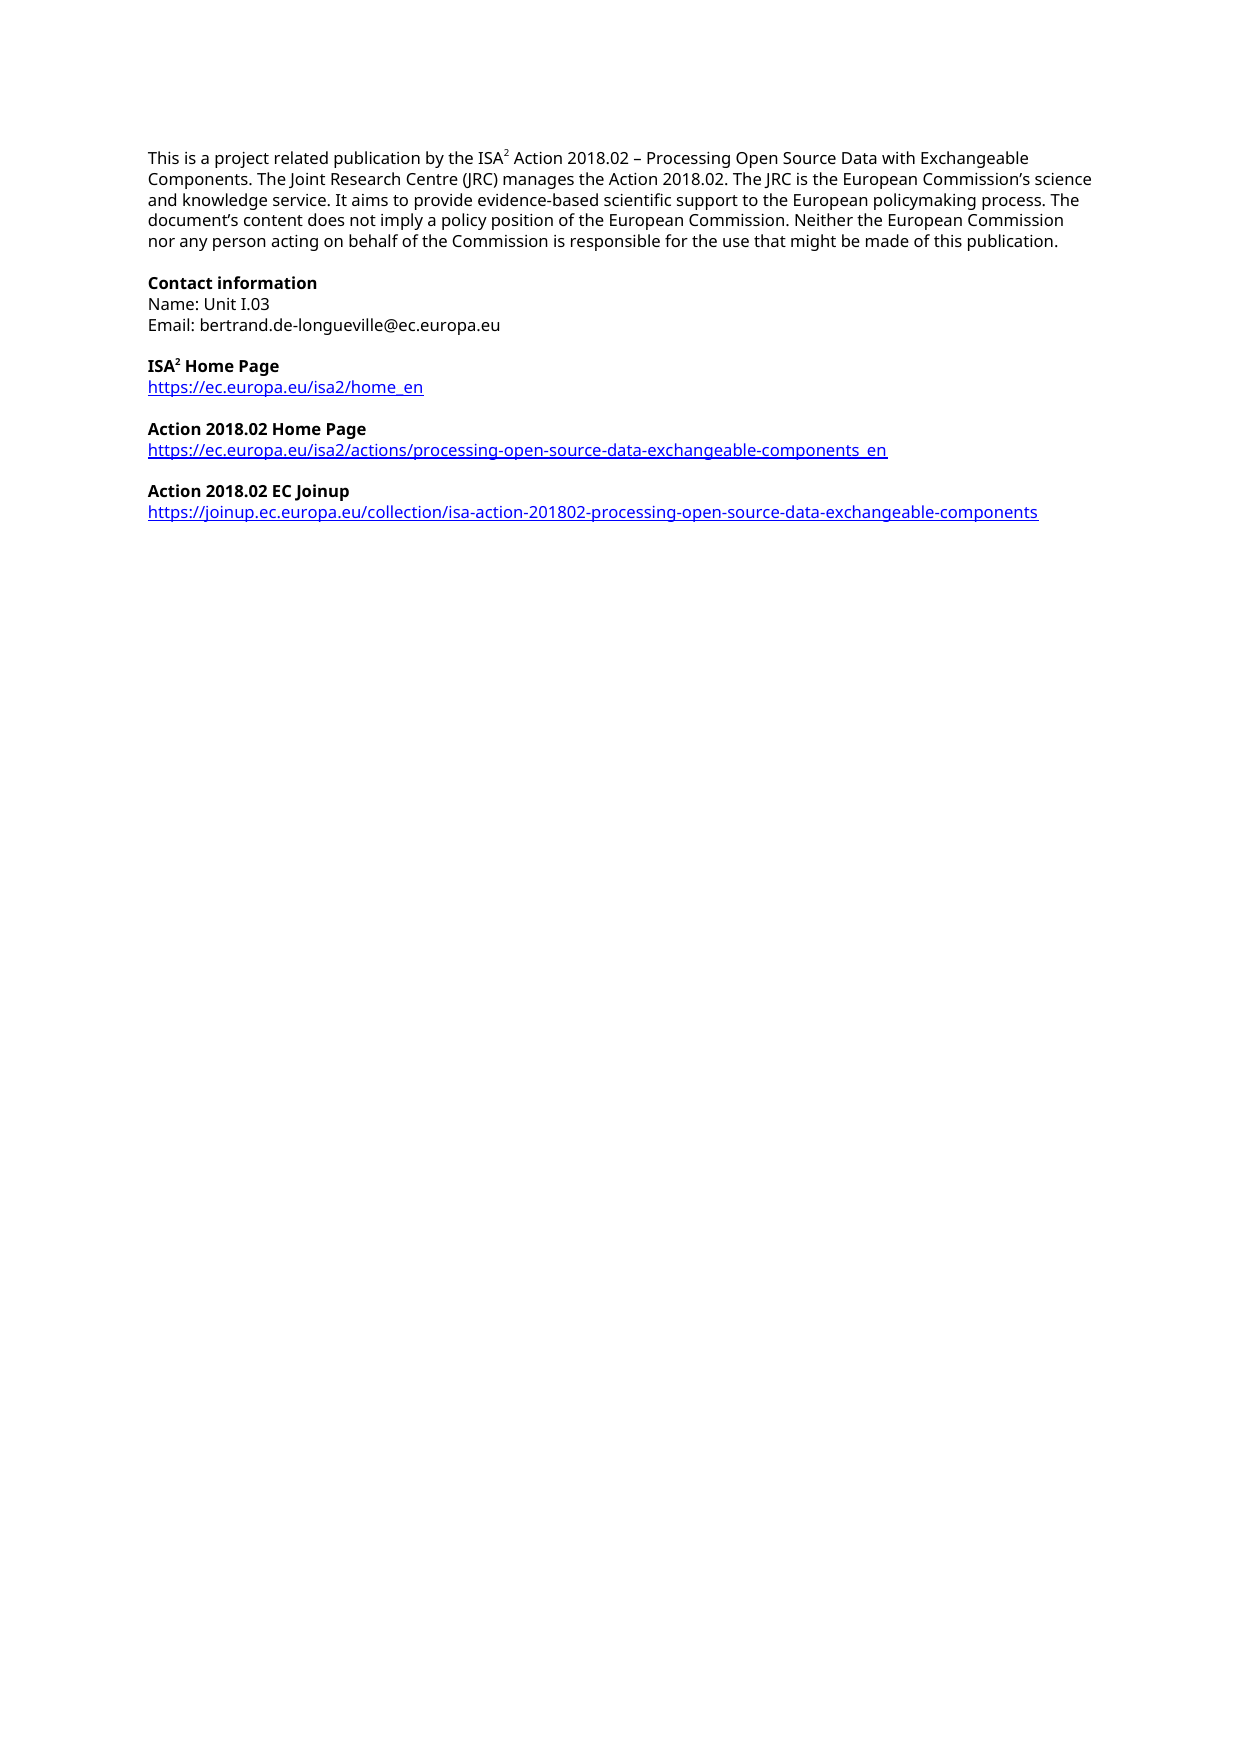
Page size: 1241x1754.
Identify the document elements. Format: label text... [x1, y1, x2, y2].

text Action 2018.02 Home Page [148, 418, 1093, 439]
text https://ec.europa.eu/isa2/home_en [148, 377, 1093, 398]
text Contact information [148, 273, 1093, 293]
text https://joinup.ec.europa.eu/collection/isa-action-201802-processing-open-source-data-exchangeable-components [148, 502, 1093, 523]
text ISA2 Home Page [148, 356, 1093, 377]
text Email: bertrand.de-longueville@ec.europa.eu [148, 314, 1093, 335]
text Action 2018.02 EC Joinup [148, 481, 1093, 502]
text This is a project related publication by the ISA2 Action 2018.02 – Processing Open Source Data with Exchangeable Components. The Joint Research Centre (JRC) manages the Action 2018.02. The JRC is the European Commission’s science and knowledge service. It aims to provide evidence-based scientific support to the European policymaking process. The document’s content does not imply a policy position of the European Commission. Neither the European Commission nor any person acting on behalf of the Commission is responsible for the use that might be made of this publication. [148, 148, 1093, 252]
text https://ec.europa.eu/isa2/actions/processing-open-source-data-exchangeable-components_en [148, 439, 1093, 460]
text Name: Unit I.03 [148, 293, 1093, 314]
